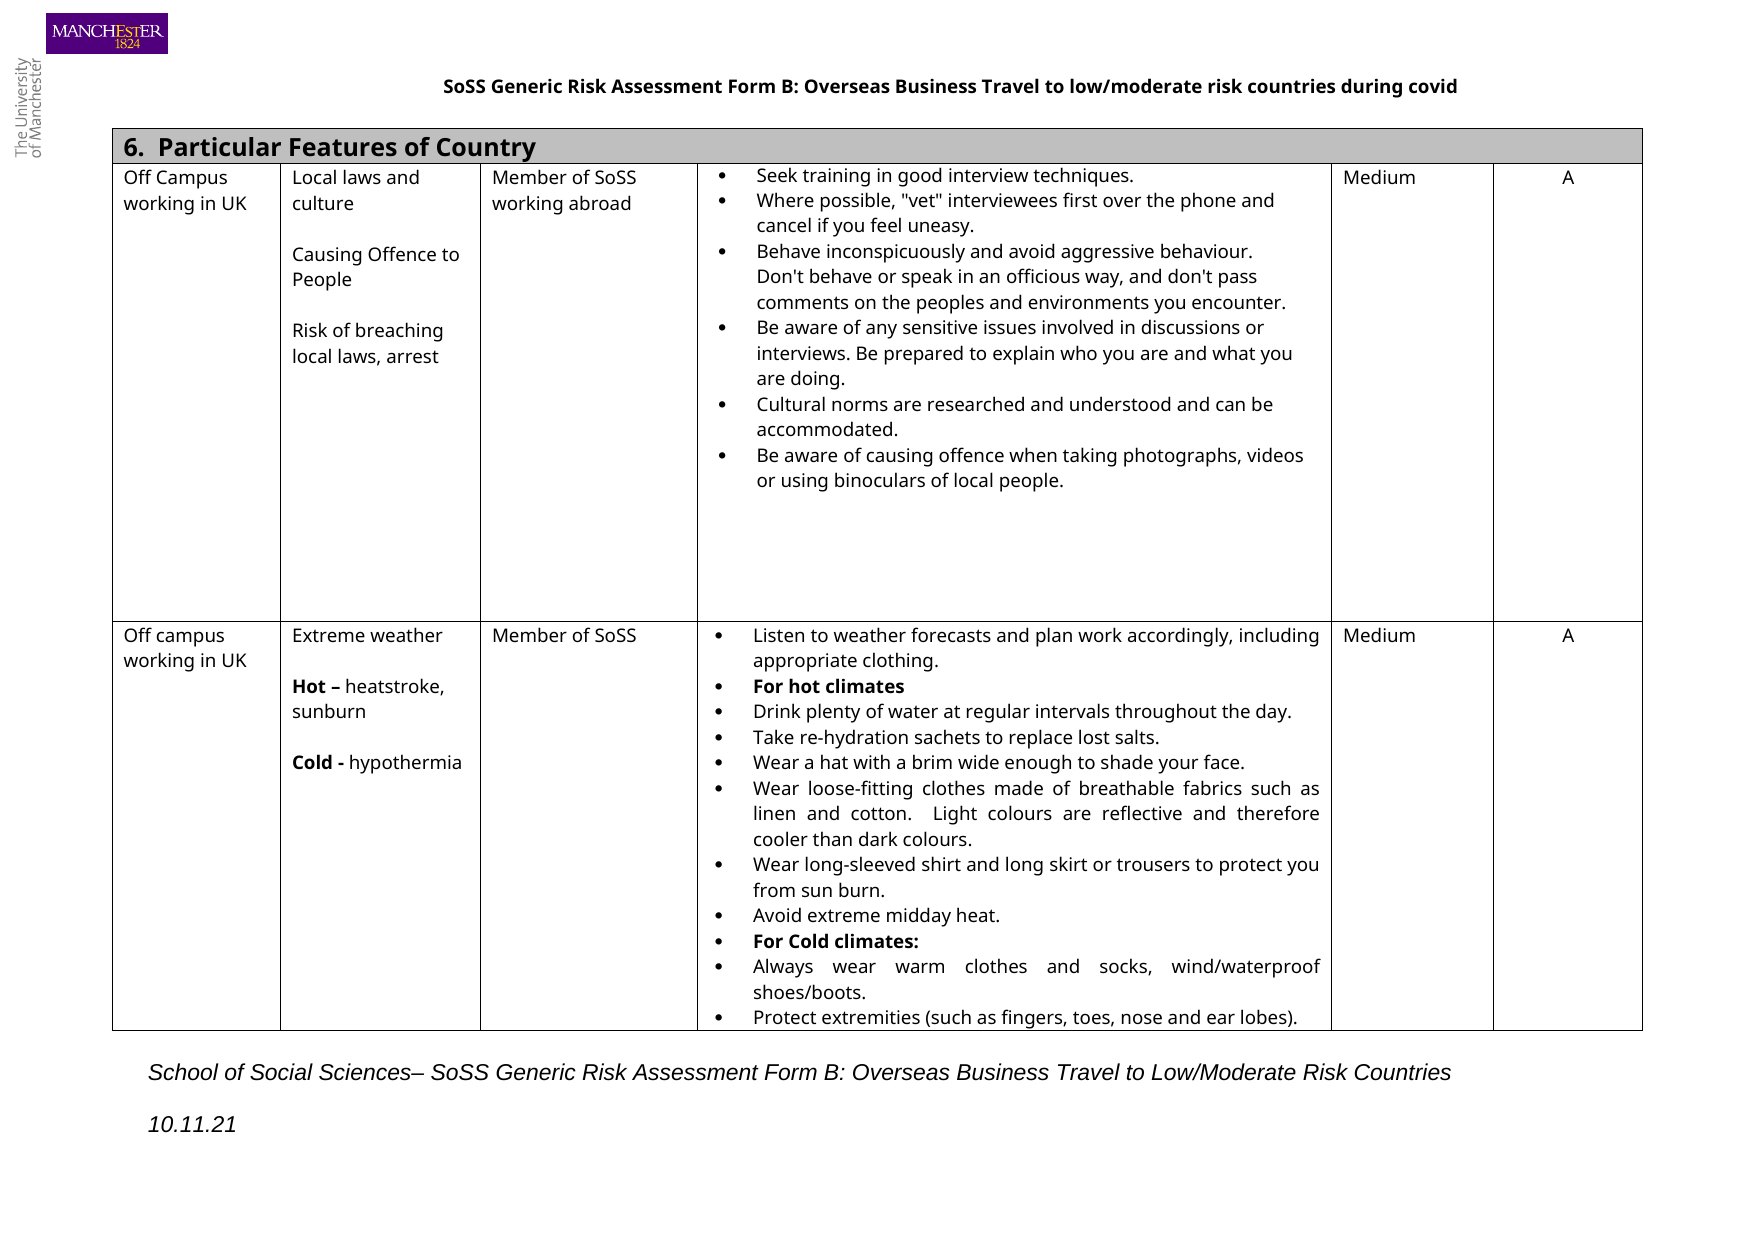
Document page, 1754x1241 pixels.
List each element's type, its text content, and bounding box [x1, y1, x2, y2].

table_cell Listen to weather forecasts and plan work accordingly, including appropriate clothing. For hot climates Drink plenty of water at regular intervals throughout the day. Take re-hydration sachets to replace lost salts. Wear a hat with a brim wide enough to shade your face. Wear loose-fitting clothes made of breathable fabrics such as linen and cotton. Light colours are reflective and therefore cooler than dark colours. Wear long-sleeved shirt and long skirt or trousers to protect you from sun burn. Avoid extreme midday heat. For Cold climates: Always wear warm clothes and socks, wind/waterproof shoes/boots. Protect extremities (such as fingers, toes, nose and ear lobes). [698, 622, 1331, 1030]
table_header 6. Particular Features of Country [113, 129, 1642, 163]
table_cell A [1494, 622, 1642, 1030]
table_cell Seek training in good interview techniques. Where possible, "vet" interviewees first over the phone and cancel if you feel uneasy. Behave inconspicuously and avoid aggressive behaviour. Don't behave or speak in an officious way, and don't pass comments on the peoples and environments you encounter. Be aware of any sensitive issues involved in discussions or interviews. Be prepared to explain who you are and what you are doing. Cultural norms are researched and understood and can be accommodated. Be aware of causing offence when taking photographs, videos or using binoculars of local people. [698, 164, 1331, 621]
table_cell Extreme weather Hot – heatstroke, sunburn Cold - hypothermia [281, 622, 480, 1030]
table_cell Medium [1332, 164, 1493, 621]
table_cell A [1494, 164, 1642, 621]
table_cell Member of SoSS [481, 622, 697, 1030]
table_cell Member of SoSS working abroad [481, 164, 697, 621]
table_cell Medium [1332, 622, 1493, 1030]
table_cell Local laws and culture Causing Offence to People Risk of breaching local laws, arrest [281, 164, 480, 621]
table_cell Off Campus working in UK [113, 164, 280, 621]
table_cell Off campus working in UK [113, 622, 280, 1030]
